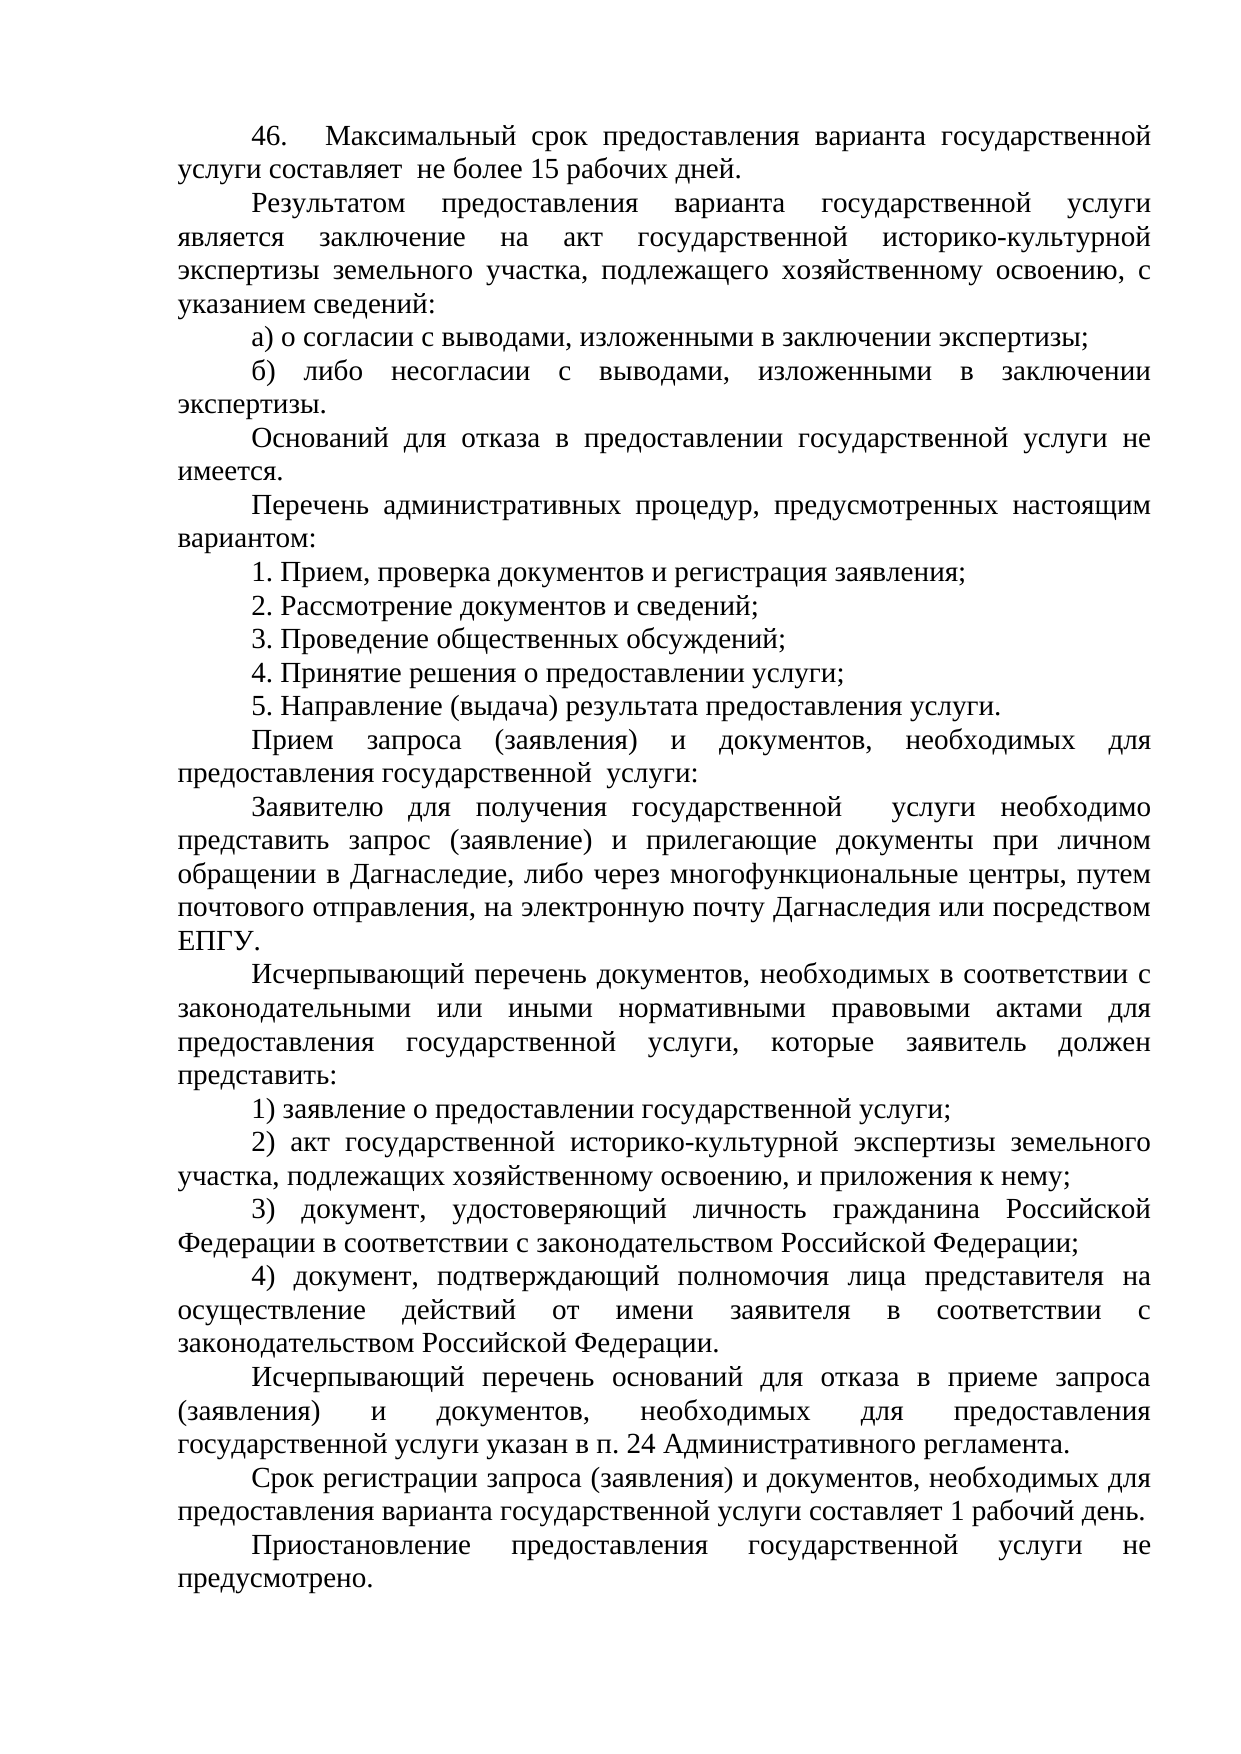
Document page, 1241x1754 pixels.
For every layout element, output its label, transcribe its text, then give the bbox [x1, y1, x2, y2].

text 2) акт государственной историко-культурной экспертизы земельного участка, подлежащих хозяйственному освоению, и приложения к нему; [177, 1124, 1152, 1191]
text 5. Направление (выдача) результата предоставления услуги. [177, 688, 1152, 722]
text 3. Проведение общественных обсуждений; [177, 621, 1152, 655]
text Прием запроса (заявления) и документов, необходимых для предоставления государственной услуги: [177, 722, 1152, 789]
text Исчерпывающий перечень документов, необходимых в соответствии с законодательными или иными нормативными правовыми актами для предоставления государственной услуги, которые заявитель должен представить: [177, 957, 1152, 1091]
text Срок регистрации запроса (заявления) и документов, необходимых для предоставления варианта государственной услуги составляет 1 рабочий день. [177, 1460, 1152, 1527]
text Перечень административных процедур, предусмотренных настоящим вариантом: [177, 487, 1152, 554]
text Оснований для отказа в предоставлении государственной услуги не имеется. [177, 420, 1152, 487]
text 4. Принятие решения о предоставлении услуги; [177, 655, 1152, 688]
text 46. Максимальный срок предоставления варианта государственной услуги составляет не более 15 рабочих дней. [177, 118, 1152, 185]
text Приостановление предоставления государственной услуги не предусмотрено. [177, 1527, 1152, 1594]
text 1. Прием, проверка документов и регистрация заявления; [177, 554, 1152, 588]
text Заявителю для получения государственной услуги необходимо представить запрос (заявление) и прилегающие документы при личном обращении в Дагнаследие, либо через многофункциональные центры, путем почтового отправления, на электронную почту Дагнаследия или посредством ЕПГУ. [177, 789, 1152, 957]
text 1) заявление о предоставлении государственной услуги; [177, 1091, 1152, 1124]
text а) о согласии с выводами, изложенными в заключении экспертизы; [177, 319, 1152, 353]
text 2. Рассмотрение документов и сведений; [177, 588, 1152, 621]
text б) либо несогласии с выводами, изложенными в заключении экспертизы. [177, 353, 1152, 420]
text 4) документ, подтверждающий полномочия лица представителя на осуществление действий от имени заявителя в соответствии с законодательством Российской Федерации. [177, 1258, 1152, 1359]
text Исчерпывающий перечень оснований для отказа в приеме запроса (заявления) и документов, необходимых для предоставления государственной услуги указан в п. 24 Административного регламента. [177, 1359, 1152, 1460]
text Результатом предоставления варианта государственной услуги является заключение на акт государственной историко-культурной экспертизы земельного участка, подлежащего хозяйственному освоению, с указанием сведений: [177, 185, 1152, 319]
text 3) документ, удостоверяющий личность гражданина Российской Федерации в соответствии с законодательством Российской Федерации; [177, 1191, 1152, 1258]
